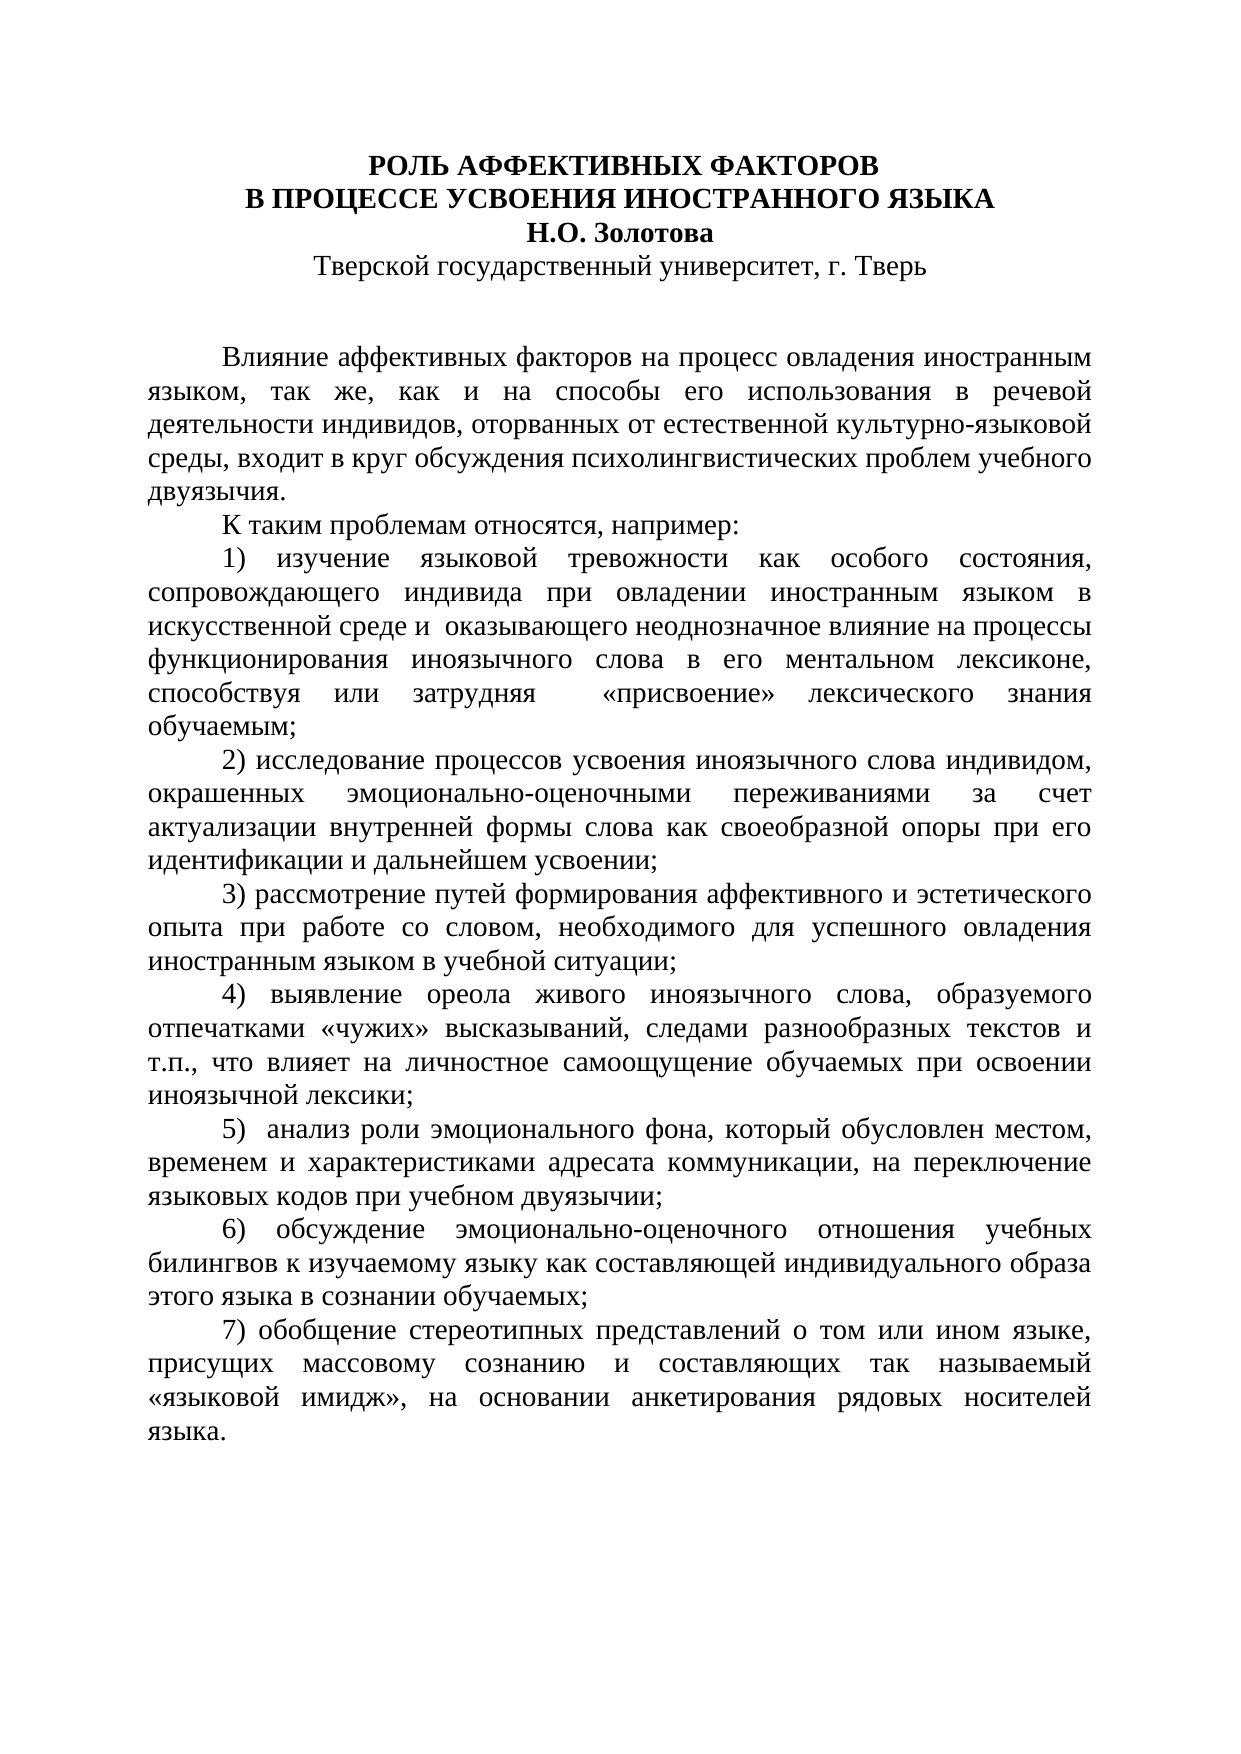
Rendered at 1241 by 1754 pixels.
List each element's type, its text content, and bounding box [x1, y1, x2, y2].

text К таким проблемам относятся, например: [148, 507, 1092, 541]
text 4) выявление ореола живого иноязычного слова, образуемого отпечатками «чужих» высказываний, следами разнообразных текстов и т.п., что влияет на личностное самоощущение обучаемых при освоении иноязычной лексики; [148, 977, 1092, 1111]
text РОЛЬ АФФЕКТИВНЫХ ФАКТОРОВ [148, 148, 1092, 181]
text Н.О. Золотова [148, 215, 1092, 248]
text Тверской государственный университет, г. Тверь [148, 248, 1092, 282]
text 7) обобщение стереотипных представлений о том или ином языке, присущих массовому сознанию и составляющих так называемый «языковой имидж», на основании анкетирования рядовых носителей языка. [148, 1312, 1092, 1446]
text 1) изучение языковой тревожности как особого состояния, сопровождающего индивида при овладении иностранным языком в искусственной среде и оказывающего неоднозначное влияние на процессы функционирования иноязычного слова в его ментальном лексиконе, способствуя или затрудняя «присвоение» лексического знания обучаемым; [148, 541, 1092, 742]
text 6) обсуждение эмоционально-оценочного отношения учебных билингвов к изучаемому языку как составляющей индивидуального образа этого языка в сознании обучаемых; [148, 1211, 1092, 1312]
text 3) рассмотрение путей формирования аффективного и эстетического опыта при работе со словом, необходимого для успешного овладения иностранным языком в учебной ситуации; [148, 876, 1092, 977]
text В ПРОЦЕССЕ УСВОЕНИЯ ИНОСТРАННОГО ЯЗЫКА [148, 181, 1092, 215]
text 5) анализ роли эмоционального фона, который обусловлен местом, временем и характеристиками адресата коммуникации, на переключение языковых кодов при учебном двуязычии; [148, 1111, 1092, 1211]
text 2) исследование процессов усвоения иноязычного слова индивидом, окрашенных эмоционально-оценочными переживаниями за счет актуализации внутренней формы слова как своеобразной опоры при его идентификации и дальнейшем усвоении; [148, 742, 1092, 876]
text Влияние аффективных факторов на процесс овладения иностранным языком, так же, как и на способы его использования в речевой деятельности индивидов, оторванных от естественной культурно-языковой среды, входит в круг обсуждения психолингвистических проблем учебного двуязычия. [148, 339, 1092, 507]
